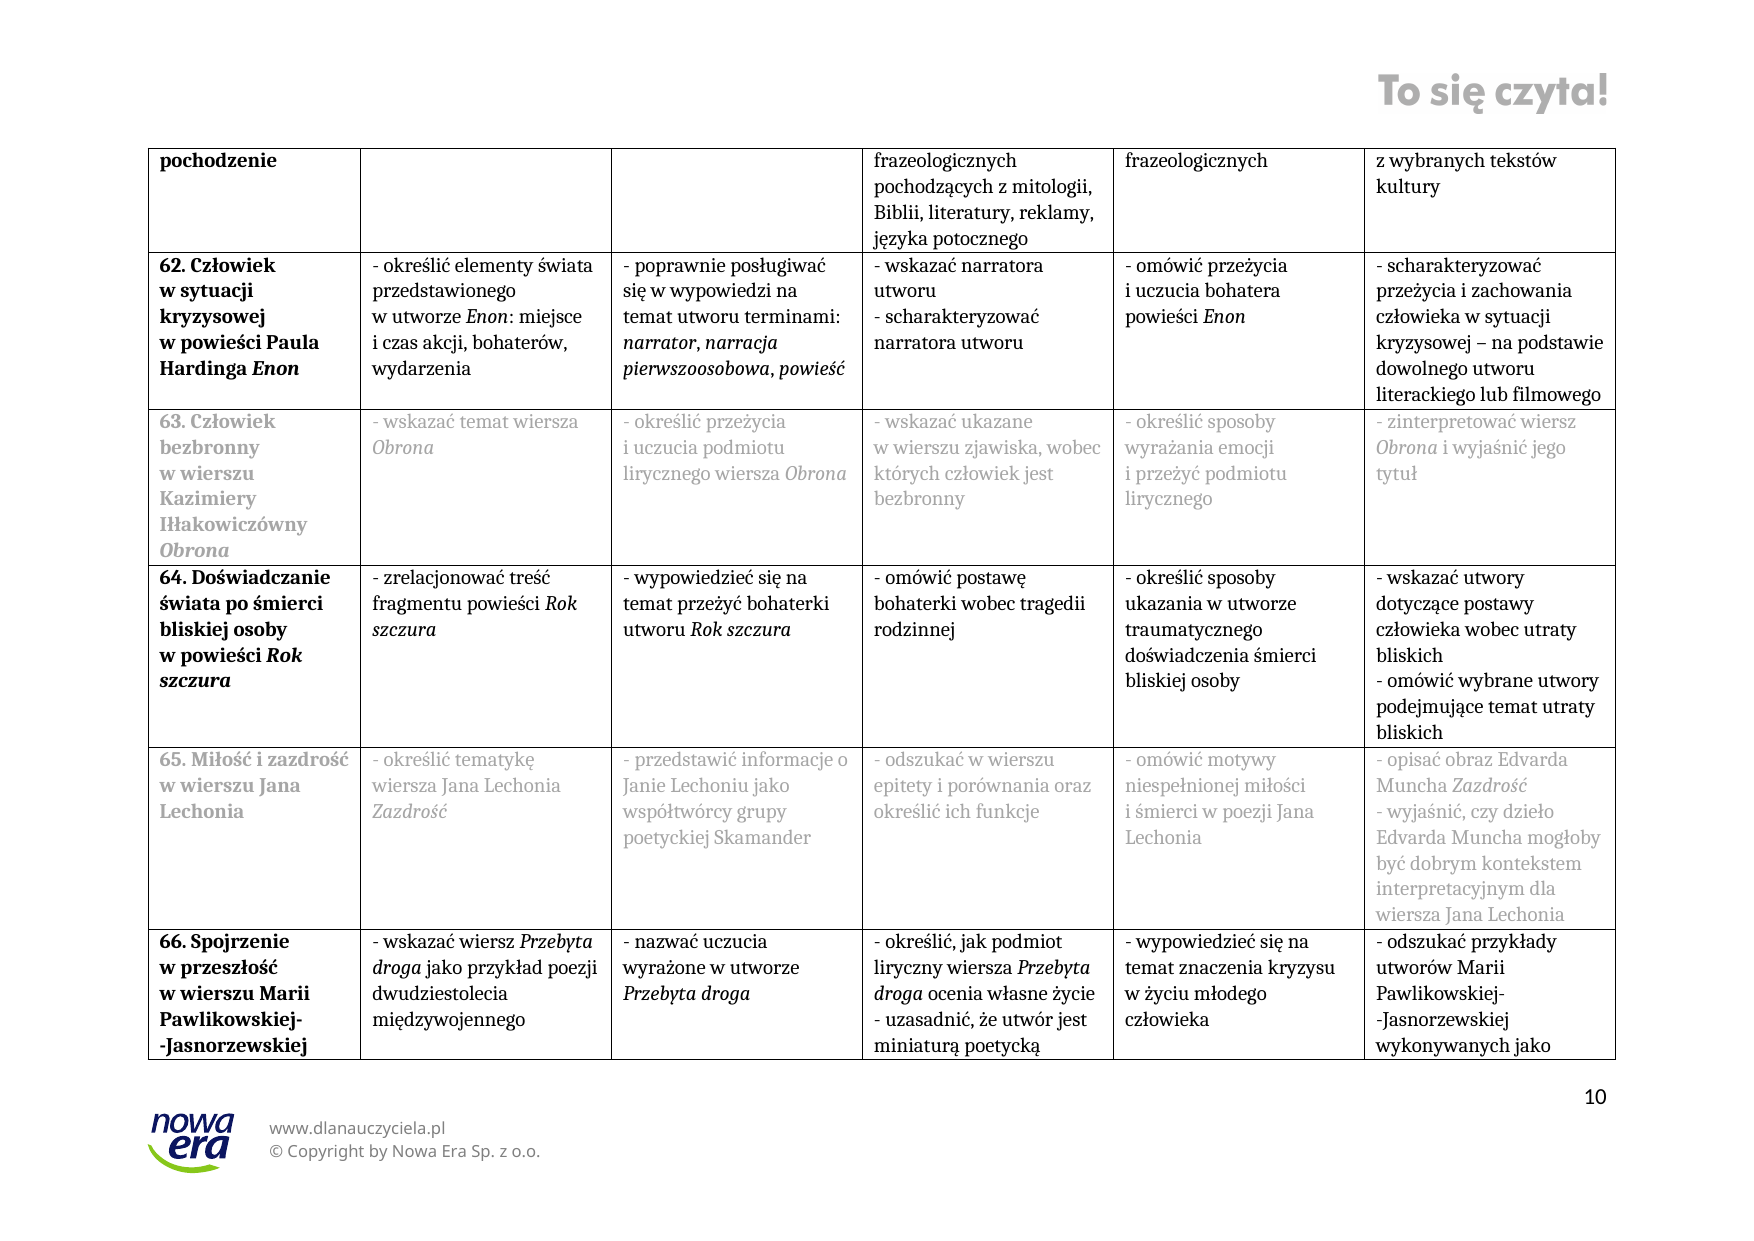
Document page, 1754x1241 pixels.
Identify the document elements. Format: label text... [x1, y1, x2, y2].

table_cell - wskazać utwory dotyczące postawy człowieka wobec utraty bliskich - omówić wybrane utwory podejmujące temat utraty bliskich [1365, 566, 1615, 747]
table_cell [612, 149, 862, 252]
table_cell 65. Miłość i zazdrość w wierszu Jana Lechonia [149, 748, 360, 929]
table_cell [361, 149, 611, 252]
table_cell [1365, 149, 1615, 252]
table_cell 62. Człowiek w sytuacji kryzysowej w powieści Paula Hardinga Enon [149, 253, 360, 408]
table_cell - zrelacjonować treść fragmentu powieści Rok szczura [361, 566, 611, 747]
table_cell - poprawnie posługiwać się w wypowiedzi na temat utworu terminami: narrator, narracja pierwszoosobowa, powieść [612, 253, 862, 408]
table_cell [1365, 930, 1615, 1059]
table_cell - określić sposoby wyrażania emocji i przeżyć podmiotu lirycznego [1114, 410, 1364, 565]
table_cell - określić przeżycia i uczucia podmiotu lirycznego wiersza Obrona [612, 410, 862, 565]
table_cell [149, 930, 360, 1059]
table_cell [149, 149, 360, 252]
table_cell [361, 930, 611, 1059]
table_cell - wskazać ukazane w wierszu zjawiska, wobec których człowiek jest bezbronny [863, 410, 1113, 565]
table_cell - określić tematykę wiersza Jana Lechonia Zazdrość [361, 748, 611, 929]
table_cell - wskazać temat wiersza Obrona [361, 410, 611, 565]
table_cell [1114, 930, 1364, 1059]
table_cell - omówić postawę bohaterki wobec tragedii rodzinnej [863, 566, 1113, 747]
table_cell - wskazać narratora utworu - scharakteryzować narratora utworu [863, 253, 1113, 408]
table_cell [863, 930, 1113, 1059]
table_cell - opisać obraz Edvarda Muncha Zazdrość - wyjaśnić, czy dzieło Edvarda Muncha mogłoby być dobrym kontekstem interpretacyjnym dla wiersza Jana Lechonia [1365, 748, 1615, 929]
table_cell - scharakteryzować przeżycia i zachowania człowieka w sytuacji kryzysowej – na podstawie dowolnego utworu literackiego lub filmowego [1365, 253, 1615, 408]
table_cell - odszukać w wierszu epitety i porównania oraz określić ich funkcje [863, 748, 1113, 929]
table_cell - omówić przeżycia i uczucia bohatera powieści Enon [1114, 253, 1364, 408]
table_cell - określić elementy świata przedstawionego w utworze Enon: miejsce i czas akcji, bohaterów, wydarzenia [361, 253, 611, 408]
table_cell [1114, 149, 1364, 252]
table_cell - zinterpretować wiersz Obrona i wyjaśnić jego tytuł [1365, 410, 1615, 565]
table_cell 64. Doświadczanie świata po śmierci bliskiej osoby w powieści Rok szczura [149, 566, 360, 747]
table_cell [612, 930, 862, 1059]
table_cell - wypowiedzieć się na temat przeżyć bohaterki utworu Rok szczura [612, 566, 862, 747]
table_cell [863, 149, 1113, 252]
table_cell - omówić motywy niespełnionej miłości i śmierci w poezji Jana Lechonia [1114, 748, 1364, 929]
table_cell - przedstawić informacje o Janie Lechoniu jako współtwórcy grupy poetyckiej Skamander [612, 748, 862, 929]
table_cell 63. Człowiek bezbronny w wierszu Kazimiery Iłłakowiczówny Obrona [149, 410, 360, 565]
table_cell - określić sposoby ukazania w utworze traumatycznego doświadczenia śmierci bliskiej osoby [1114, 566, 1364, 747]
